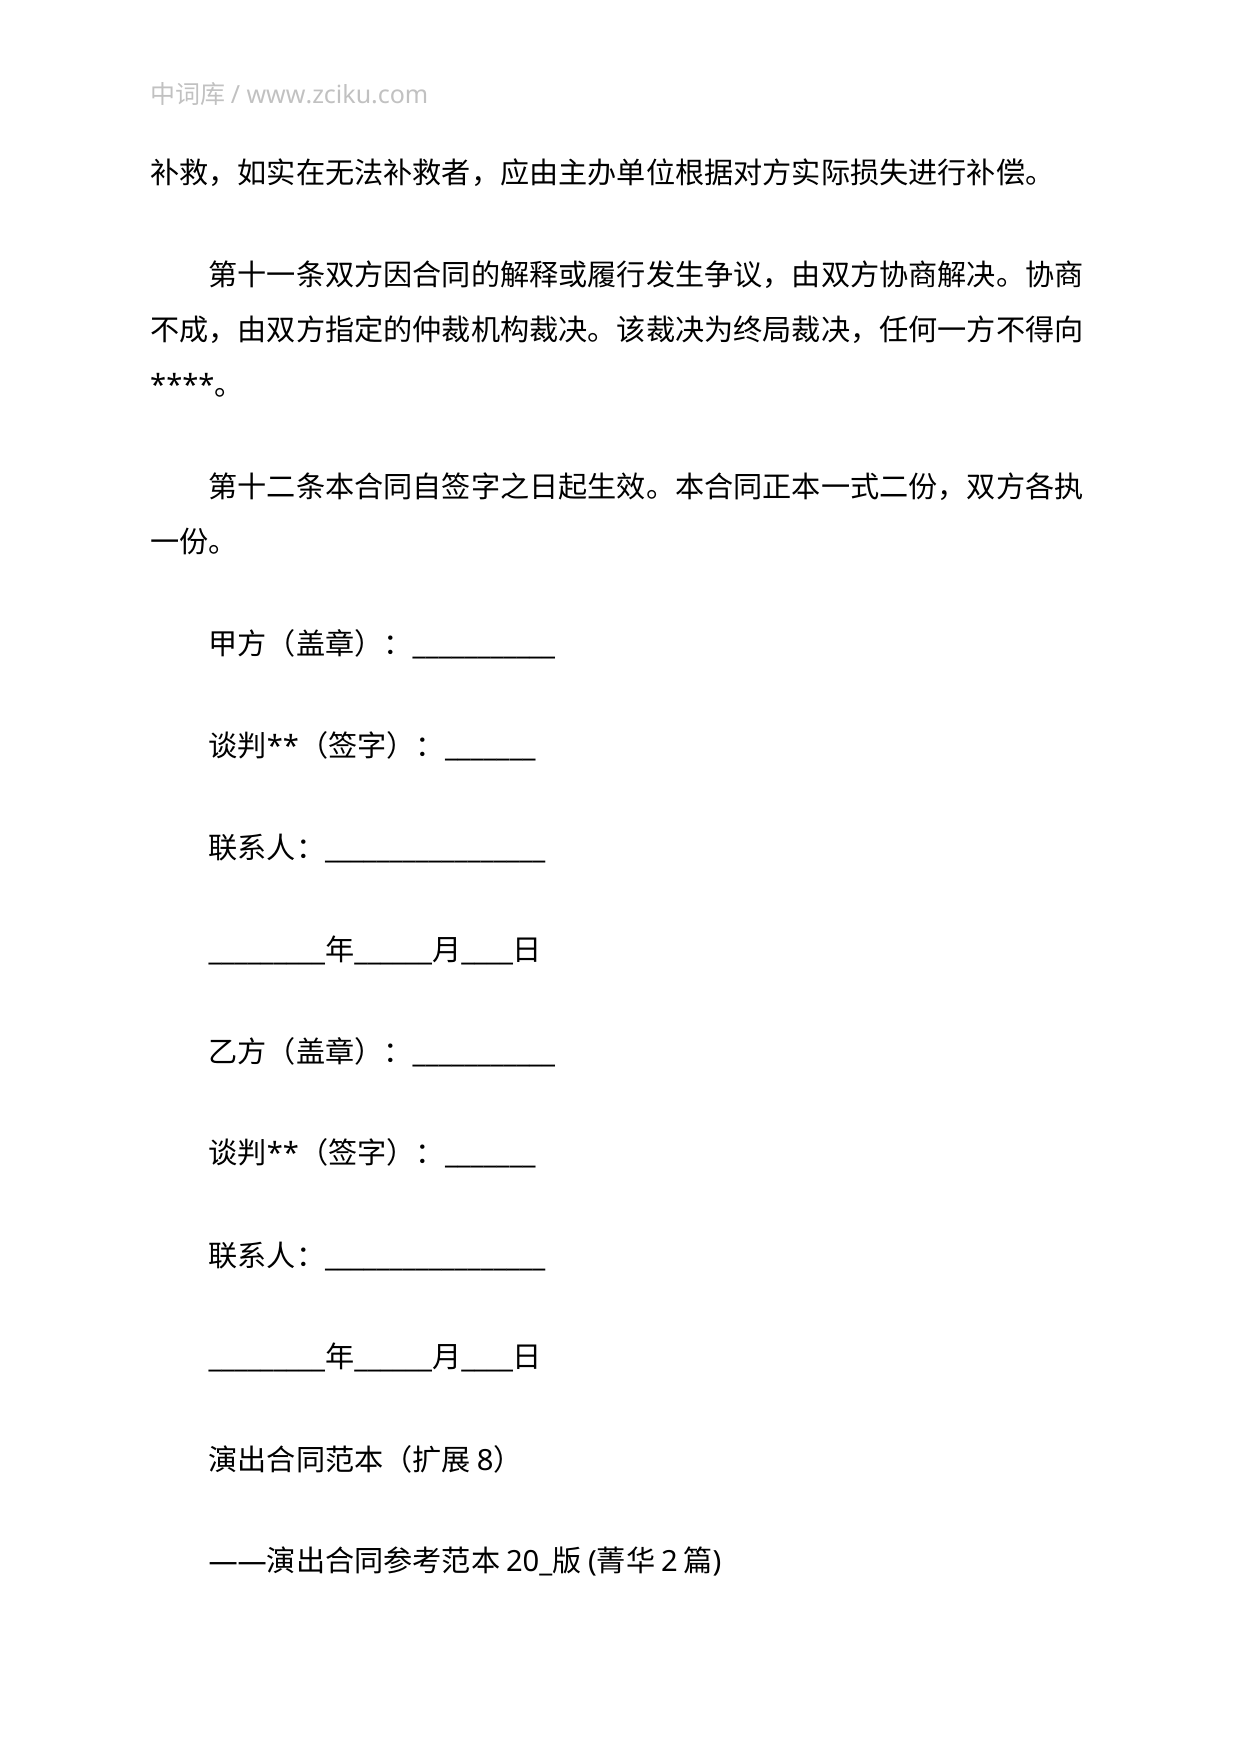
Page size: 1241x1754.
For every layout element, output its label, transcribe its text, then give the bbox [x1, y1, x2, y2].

text 乙方（盖章）：___________ [150, 1028, 1090, 1071]
text _________年______月____日 [150, 1334, 1090, 1376]
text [150, 150, 1090, 192]
text _________年______月____日 [150, 926, 1090, 968]
text 谈判**（签字）：_______ [150, 1130, 1090, 1172]
text 联系人：_________________ [150, 1232, 1090, 1274]
text 第十二条本合同自签字之日起生效。本合同正本一式二份，双方各执一份。 [150, 463, 1090, 561]
text ——演出合同参考范本20_版 (菁华2篇) [150, 1538, 1090, 1580]
text 演出合同范本（扩展8） [150, 1436, 1090, 1478]
text 第十一条双方因合同的解释或履行发生争议，由双方协商解决。协商不成，由双方指定的仲裁机构裁决。该裁决为终局裁决，任何一方不得向****。 [150, 252, 1090, 404]
text 甲方（盖章）：___________ [150, 620, 1090, 663]
text 联系人：_________________ [150, 824, 1090, 867]
text 谈判**（签字）：_______ [150, 722, 1090, 764]
